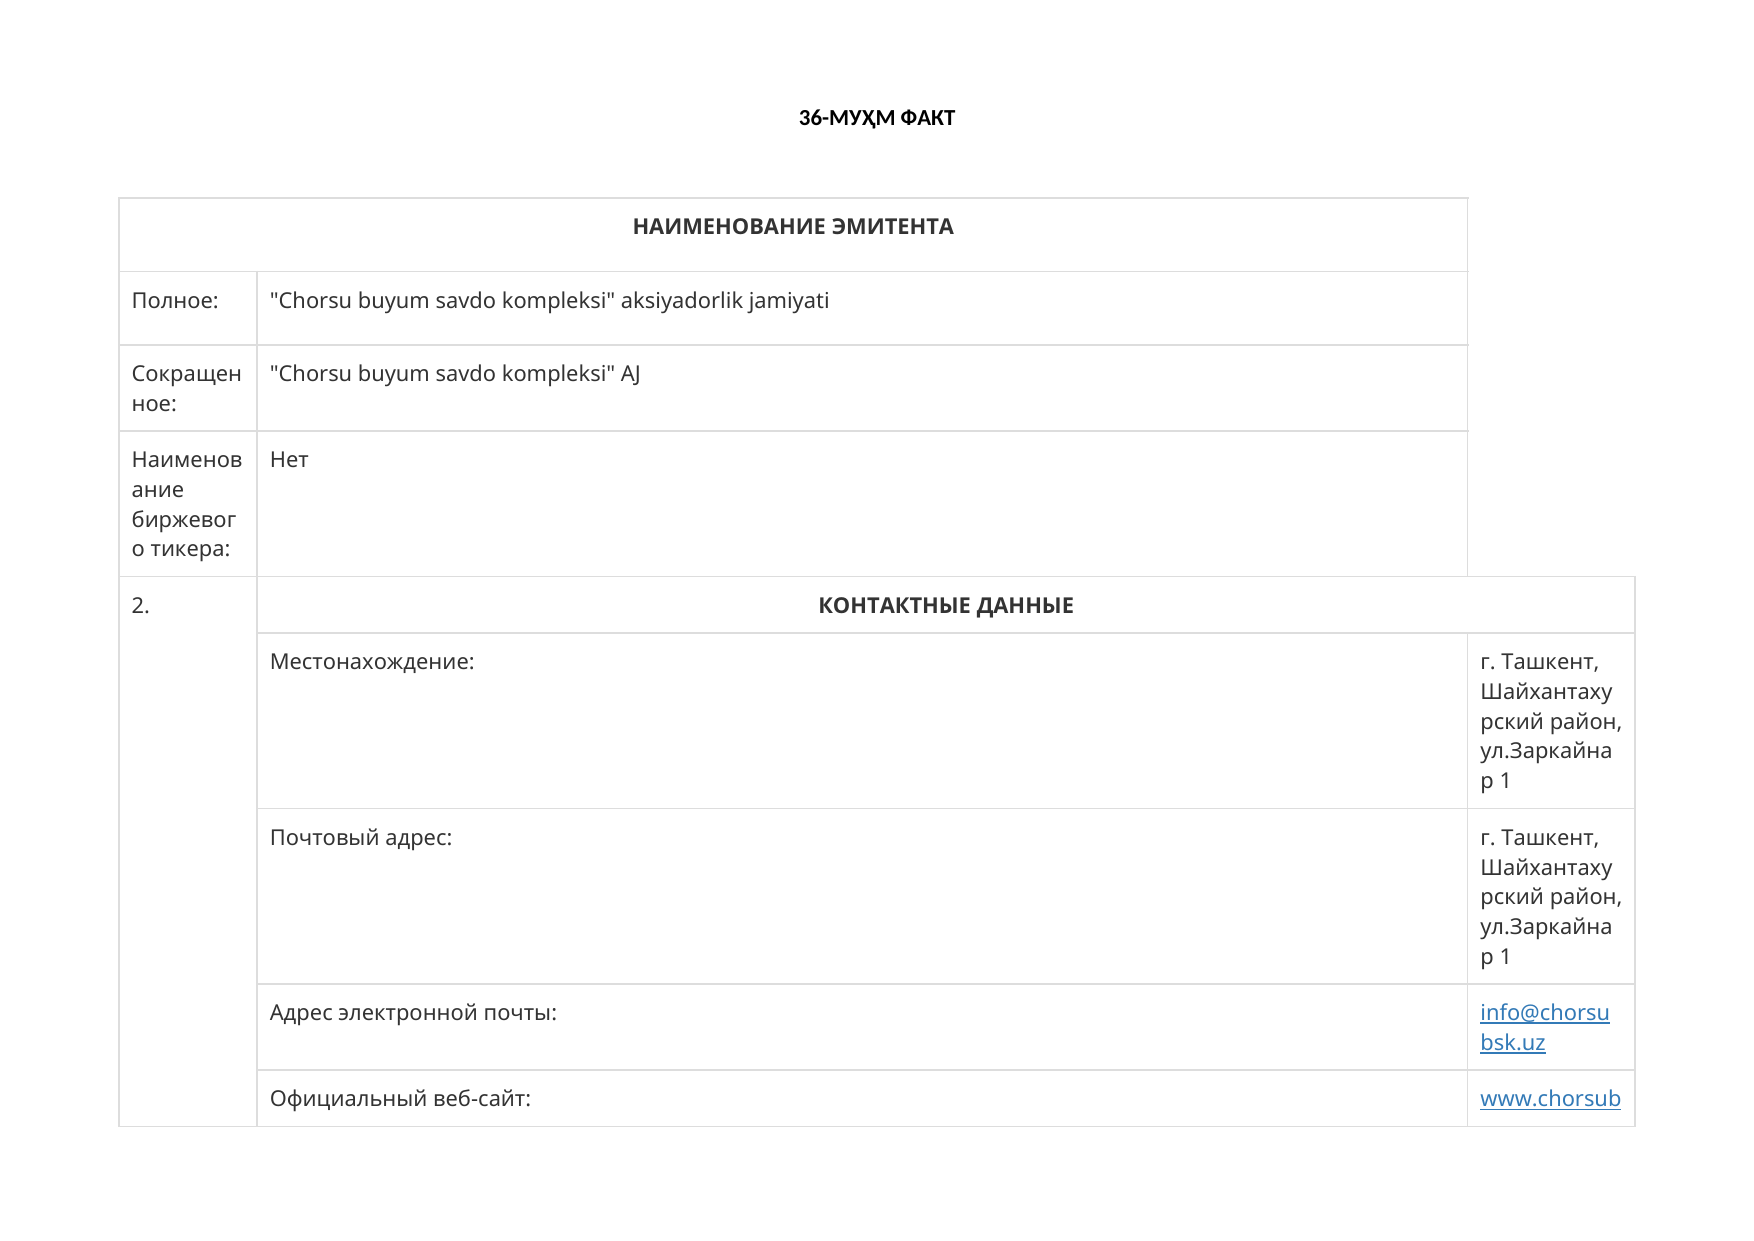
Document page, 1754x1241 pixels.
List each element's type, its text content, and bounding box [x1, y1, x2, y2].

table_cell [258, 1071, 1467, 1126]
table_cell Полное: [120, 272, 256, 344]
table_cell КОНТАКТНЫЕ ДАННЫЕ [258, 577, 1634, 632]
table_cell info@chorsubsk.uz [1468, 985, 1634, 1069]
table_cell www.chorsubsk.uz [1468, 1071, 1634, 1126]
table_header НАИМЕНОВАНИЕ ЭМИТЕНТА [120, 199, 1467, 271]
table_cell Наименование биржевого тикера: [120, 432, 256, 576]
table_cell Сокращенное: [120, 346, 256, 430]
table_cell "Chorsu buyum savdo kompleksi" AJ [258, 346, 1467, 430]
table_cell 2. [120, 577, 256, 1126]
table_cell "Chorsu buyum savdo kompleksi" aksiyadorlik jamiyati [258, 272, 1467, 344]
table_cell Адрес электронной почты: [258, 985, 1467, 1069]
table_cell г. Ташкент, Шайхантахурский район, ул.Заркайнар 1 [1468, 634, 1634, 808]
table_cell Местонахождение: [258, 634, 1467, 808]
table_cell Почтовый адрес: [258, 809, 1467, 983]
text 36-МУҲМ ФАКТ [118, 103, 1636, 131]
table_cell г. Ташкент, Шайхантахурский район, ул.Заркайнар 1 [1468, 809, 1634, 983]
table_cell Нет [258, 432, 1467, 576]
